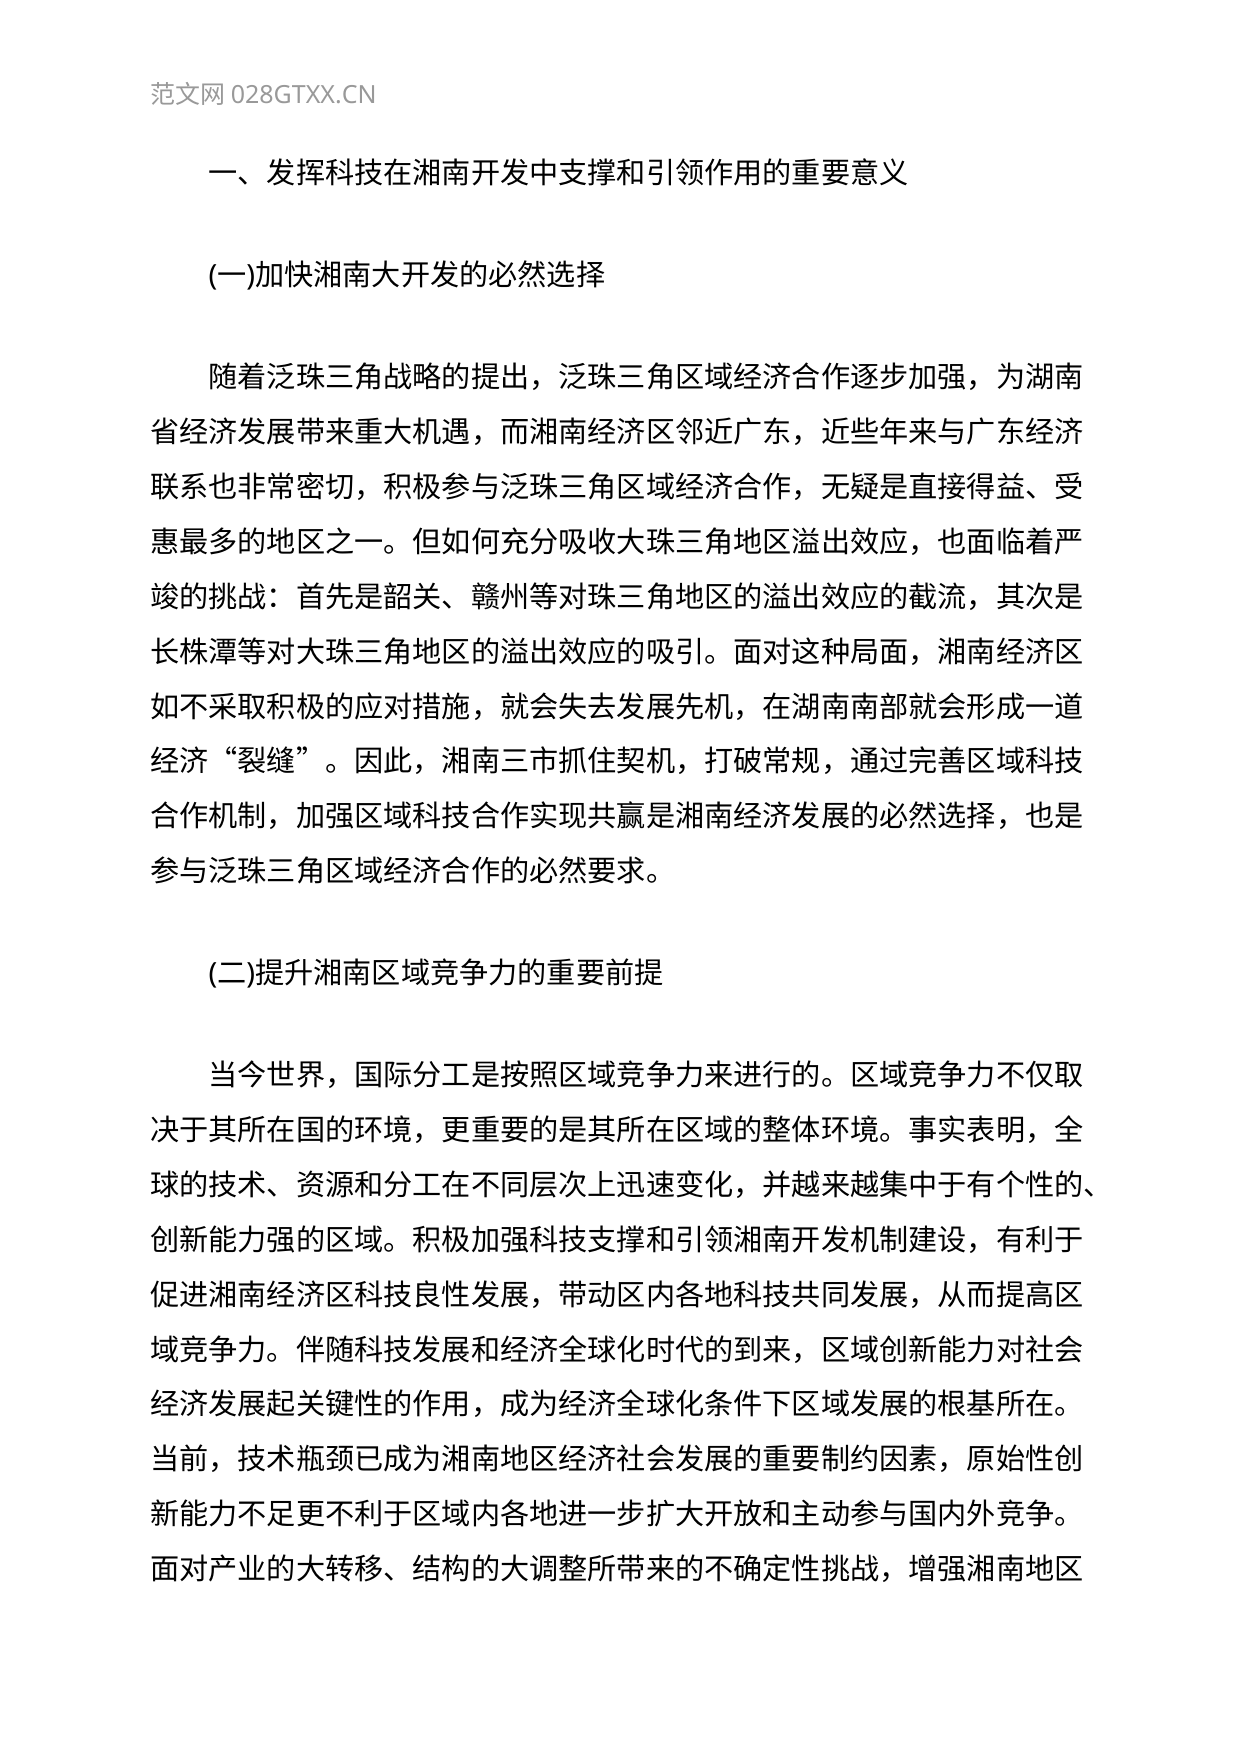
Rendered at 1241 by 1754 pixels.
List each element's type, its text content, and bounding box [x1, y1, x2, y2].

text 随着泛珠三角战略的提出，泛珠三角区域经济合作逐步加强，为湖南省经济发展带来重大机遇，而湘南经济区邻近广东，近些年来与广东经济联系也非常密切，积极参与泛珠三角区域经济合作，无疑是直接得益、受惠最多的地区之一。但如何充分吸收大珠三角地区溢出效应，也面临着严竣的挑战：首先是韶关、赣州等对珠三角地区的溢出效应的截流，其次是长株潭等对大珠三角地区的溢出效应的吸引。面对这种局面，湘南经济区如不采取积极的应对措施，就会失去发展先机，在湖南南部就会形成一道经济“裂缝”。因此，湘南三市抓住契机，打破常规，通过完善区域科技合作机制，加强区域科技合作实现共赢是湘南经济发展的必然选择，也是参与泛珠三角区域经济合作的必然要求。 [150, 354, 1090, 890]
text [150, 1052, 1090, 1588]
text 一、发挥科技在湘南开发中支撑和引领作用的重要意义 [150, 150, 1090, 192]
text (二)提升湘南区域竞争力的重要前提 [150, 949, 1090, 992]
text (一)加快湘南大开发的必然选择 [150, 252, 1090, 294]
